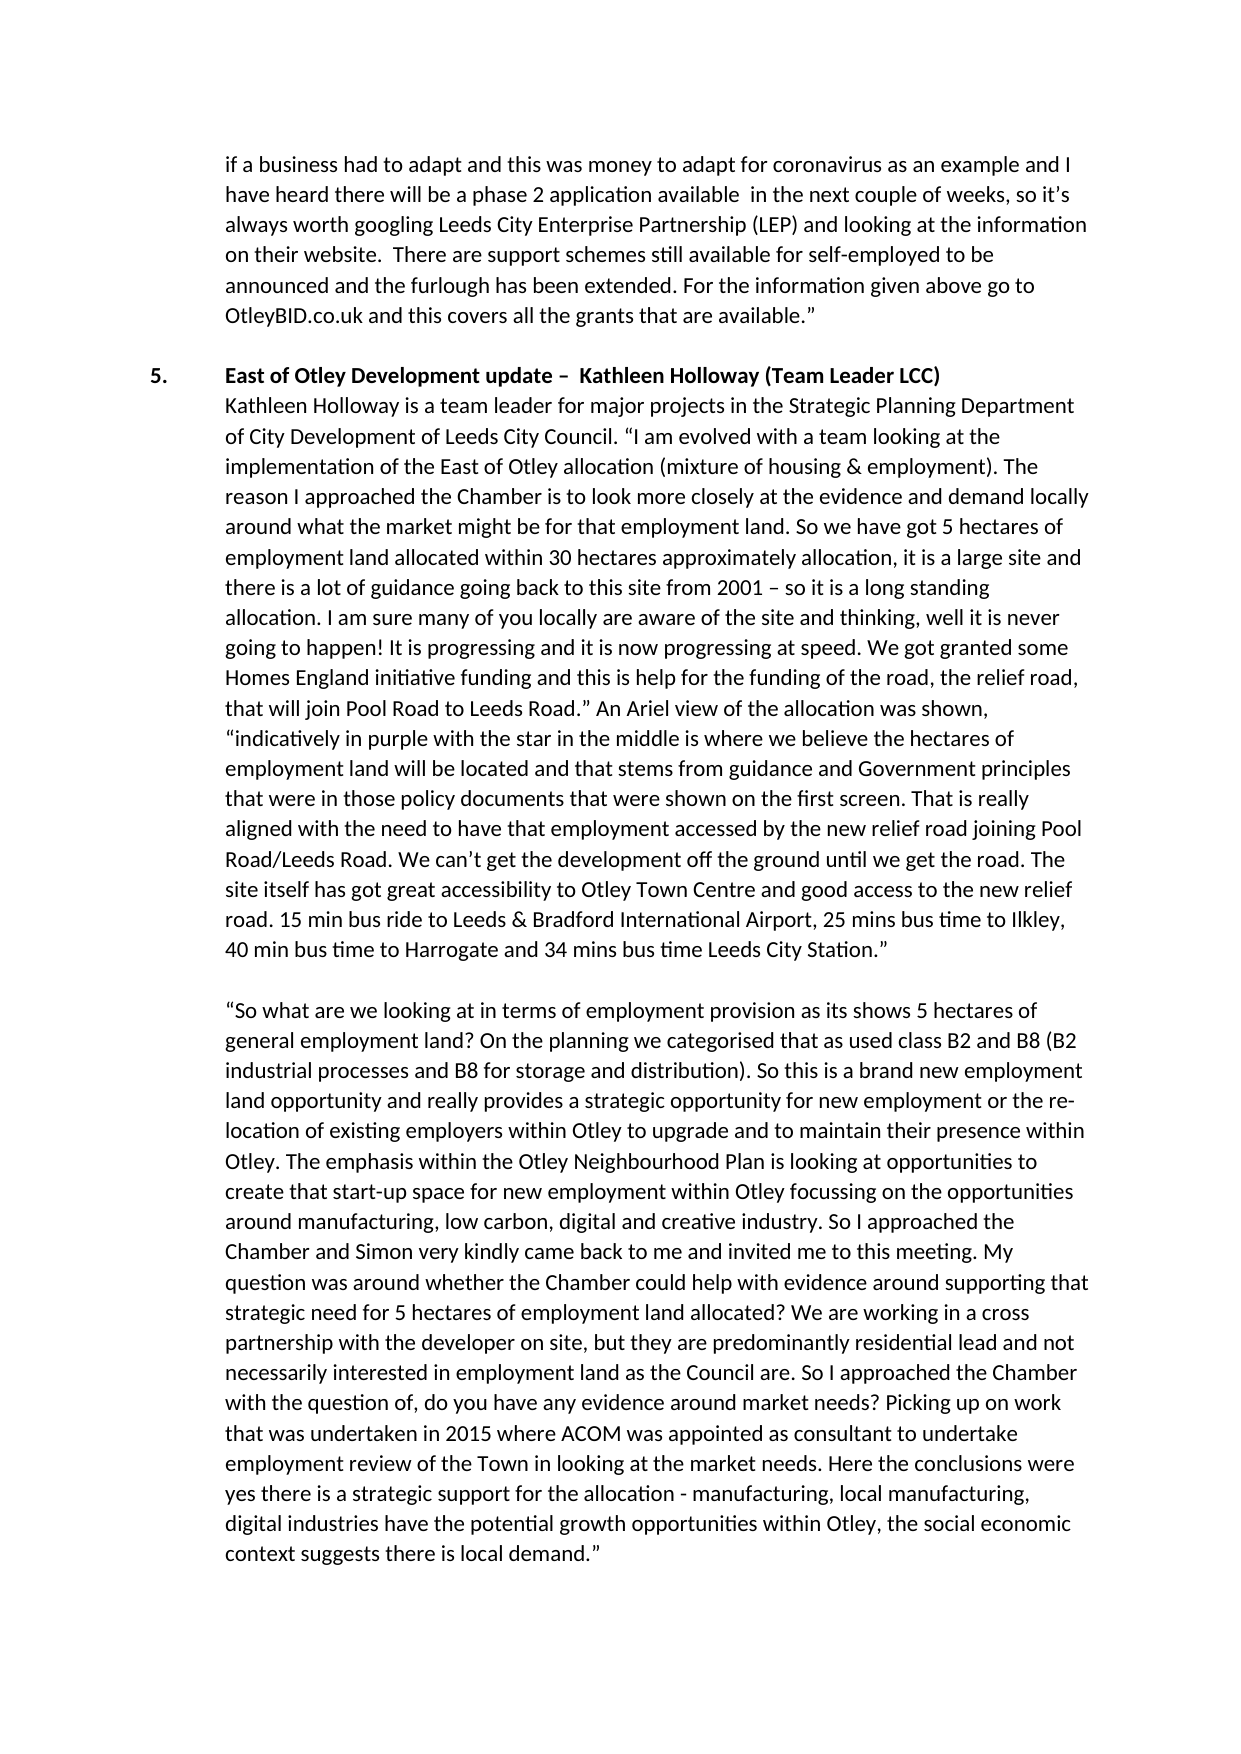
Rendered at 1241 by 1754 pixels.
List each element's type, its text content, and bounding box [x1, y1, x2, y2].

text “So what are we looking at in terms of employment provision as its shows 5 hectares of general employment land? On the planning we categorised that as used class B2 and B8 (B2 industrial processes and B8 for storage and distribution). So this is a brand new employment land opportunity and really provides a strategic opportunity for new employment or the re-location of existing employers within Otley to upgrade and to maintain their presence within Otley. The emphasis within the Otley Neighbourhood Plan is looking at opportunities to create that start-up space for new employment within Otley focussing on the opportunities around manufacturing, low carbon, digital and creative industry. So I approached the Chamber and Simon very kindly came back to me and invited me to this meeting. My question was around whether the Chamber could help with evidence around supporting that strategic need for 5 hectares of employment land allocated? We are working in a cross partnership with the developer on site, but they are predominantly residential lead and not necessarily interested in employment land as the Council are. So I approached the Chamber with the question of, do you have any evidence around market needs? Picking up on work that was undertaken in 2015 where ACOM was appointed as consultant to undertake employment review of the Town in looking at the market needs. Here the conclusions were yes there is a strategic support for the allocation - manufacturing, local manufacturing, digital industries have the potential growth opportunities within Otley, the social economic context suggests there is local demand.” [225, 996, 1090, 1568]
text Kathleen Holloway is a team leader for major projects in the Strategic Planning Department of City Development of Leeds City Council. “I am evolved with a team looking at the implementation of the East of Otley allocation (mixture of housing & employment). The reason I approached the Chamber is to look more closely at the evidence and demand locally around what the market might be for that employment land. So we have got 5 hectares of employment land allocated within 30 hectares approximately allocation, it is a large site and there is a lot of guidance going back to this site from 2001 – so it is a long standing allocation. I am sure many of you locally are aware of the site and thinking, well it is never going to happen! It is progressing and it is now progressing at speed. We got granted some Homes England initiative funding and this is help for the funding of the road, the relief road, that will join Pool Road to Leeds Road.” An Ariel view of the allocation was shown, “indicatively in purple with the star in the middle is where we believe the hectares of employment land will be located and that stems from guidance and Government principles that were in those policy documents that were shown on the first screen. That is really aligned with the need to have that employment accessed by the new relief road joining Pool Road/Leeds Road. We can’t get the development off the ground until we get the road. The site itself has got great accessibility to Otley Town Centre and good access to the new relief road. 15 min bus ride to Leeds & Bradford International Airport, 25 mins bus time to Ilkley, 40 min bus time to Harrogate and 34 mins bus time Leeds City Station.” [150, 392, 1090, 963]
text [150, 150, 1090, 329]
text 5. East of Otley Development update – Kathleen Holloway (Team Leader LCC) [150, 361, 1090, 389]
